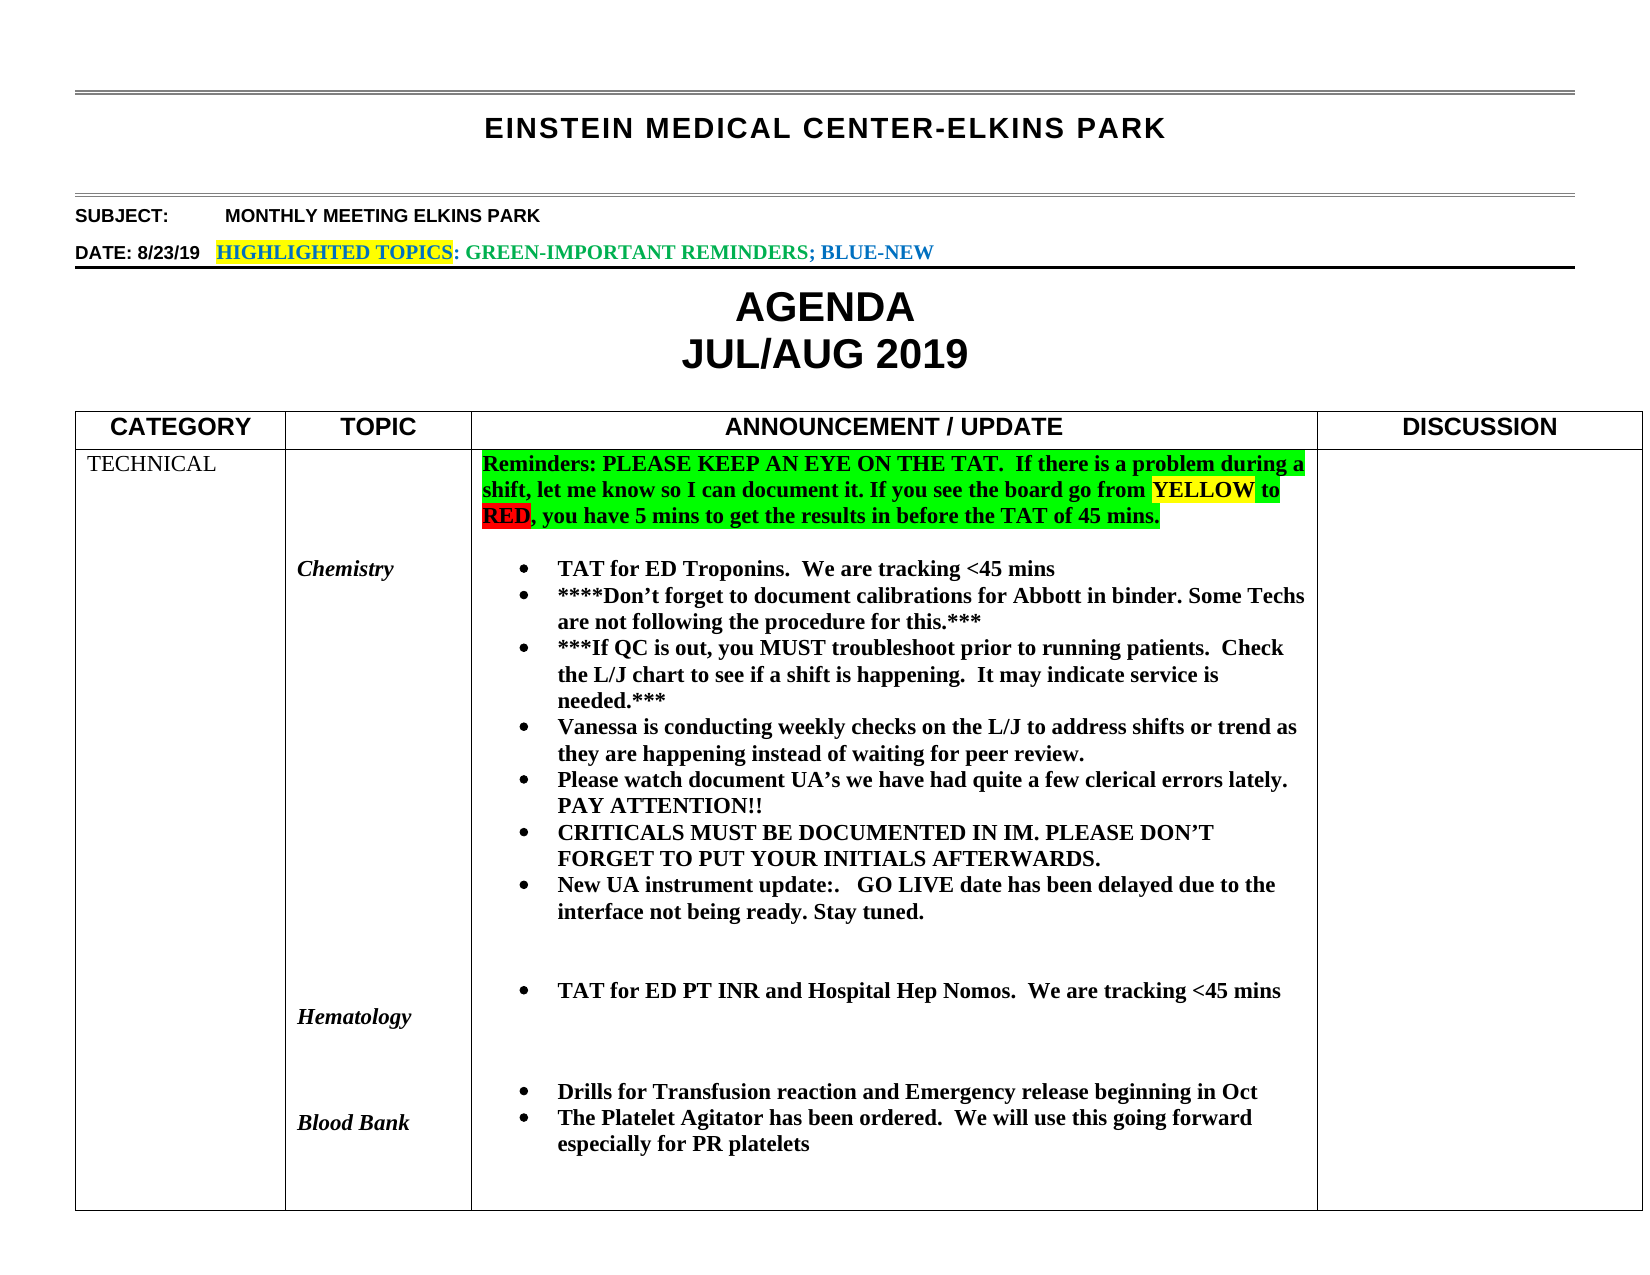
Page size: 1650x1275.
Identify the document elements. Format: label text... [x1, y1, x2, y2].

table_header TOPIC [286, 412, 471, 449]
table_header DISCUSSION [1318, 412, 1642, 449]
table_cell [286, 450, 471, 1209]
text EINSTEIN MEDICAL CENTER-ELkins Park [75, 95, 1575, 145]
table_header ANNOUNCEMENT / UPDATE [472, 412, 1317, 449]
text subject: Monthly Meeting Elkins PArk [75, 202, 1575, 227]
text date: 8/23/19 highlighted topics: Green-important reminders; blue-new [75, 239, 1575, 266]
text AGENDA [75, 282, 1575, 330]
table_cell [472, 450, 1317, 1209]
text JUL/AUG 2019 [75, 330, 1575, 378]
table_cell TECHNICAL [76, 450, 285, 1209]
table_cell [1318, 450, 1642, 1209]
table_header CATEGORY [76, 412, 285, 449]
